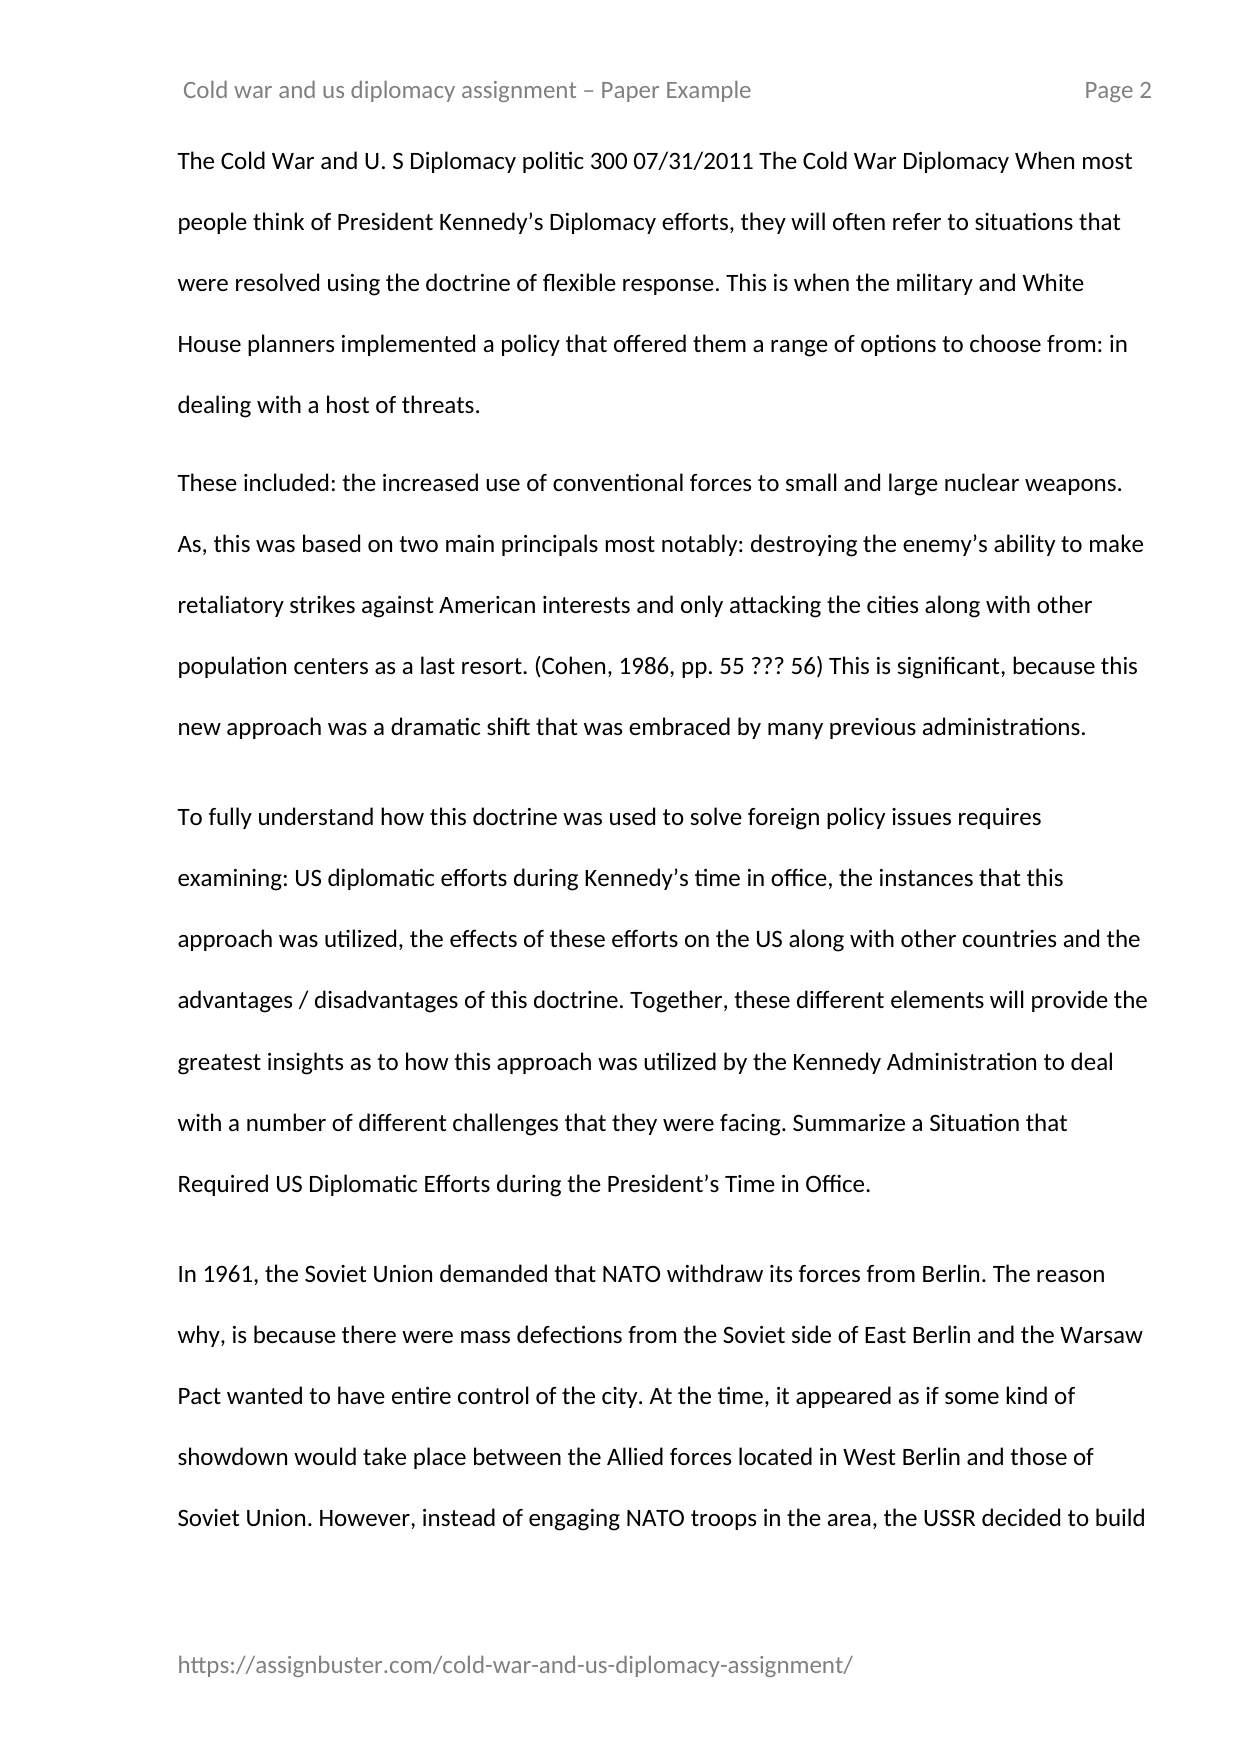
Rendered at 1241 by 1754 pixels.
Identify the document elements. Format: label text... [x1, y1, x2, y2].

text The Cold War and U. S Diplomacy politic 300 07/31/2011 The Cold War Diplomacy When most people think of President Kennedy’s Diplomacy efforts, they will often refer to situations that were resolved using the doctrine of flexible response. This is when the military and White House planners implemented a policy that offered them a range of options to choose from: in dealing with a host of threats. [177, 145, 1152, 420]
text These included: the increased use of conventional forces to small and large nuclear weapons. As, this was based on two main principals most notably: destroying the enemy’s ability to make retaliatory strikes against American interests and only attacking the cities along with other population centers as a last resort. (Cohen, 1986, pp. 55 ??? 56) This is significant, because this new approach was a dramatic shift that was embraced by many previous administrations. [177, 467, 1152, 742]
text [177, 1258, 1152, 1533]
text To fully understand how this doctrine was used to solve foreign policy issues requires examining: US diplomatic efforts during Kennedy’s time in office, the instances that this approach was utilized, the effects of these efforts on the US along with other countries and the advantages / disadvantages of this doctrine. Together, these different elements will provide the greatest insights as to how this approach was utilized by the Kennedy Administration to deal with a number of different challenges that they were facing. Summarize a Situation that Required US Diplomatic Efforts during the President’s Time in Office. [177, 802, 1152, 1198]
